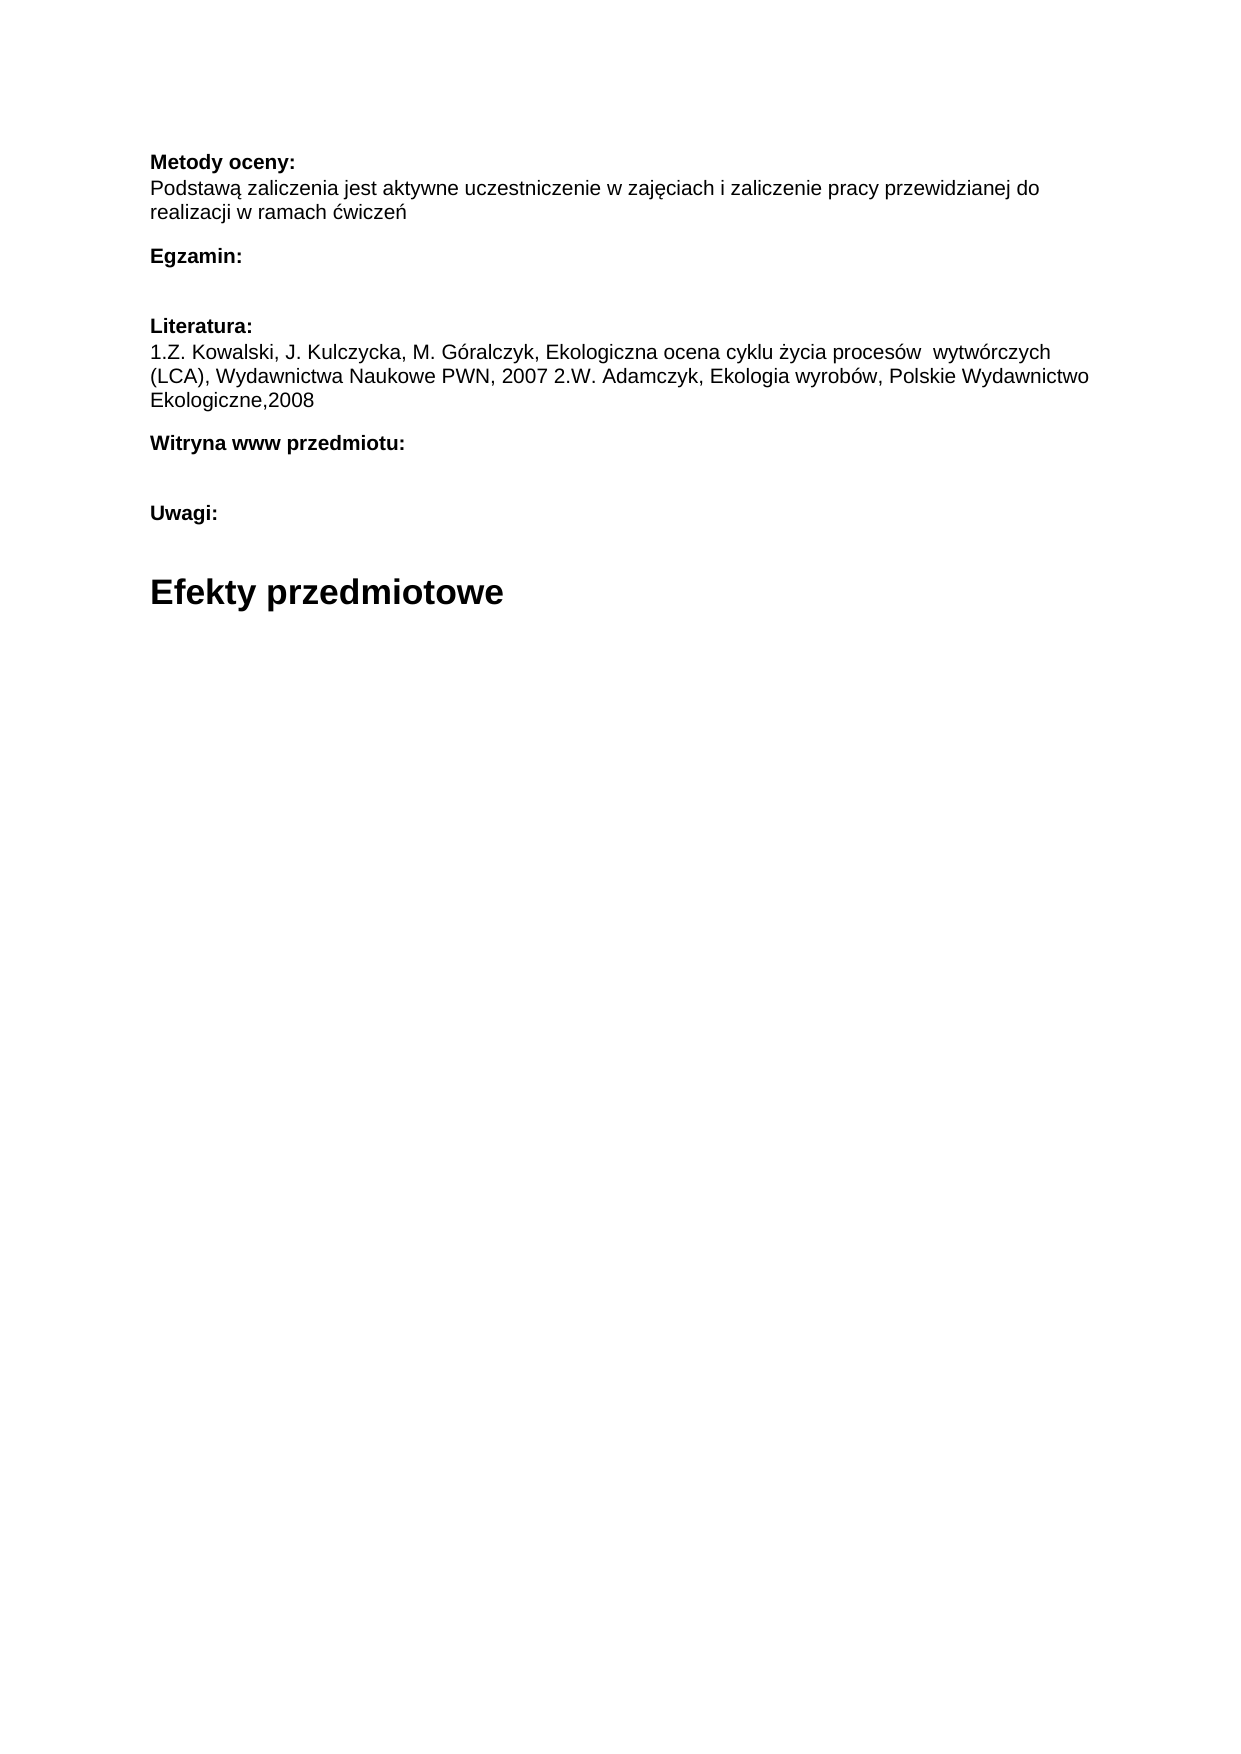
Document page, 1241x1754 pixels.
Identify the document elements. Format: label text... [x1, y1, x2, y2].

text Podstawą zaliczenia jest aktywne uczestniczenie w zajęciach i zaliczenie pracy przewidzianej do realizacji w ramach ćwiczeń [150, 176, 1090, 224]
text Literatura: [150, 313, 1090, 337]
text Metody oceny: [150, 150, 1090, 174]
text Egzamin: [150, 244, 1090, 268]
text Witryna www przedmiotu: [150, 431, 1090, 455]
subtitle Efekty przedmiotowe [150, 571, 1090, 612]
text Uwagi: [150, 501, 1090, 525]
text 1.Z. Kowalski, J. Kulczycka, M. Góralczyk, Ekologiczna ocena cyklu życia procesów wytwórczych (LCA), Wydawnictwa Naukowe PWN, 2007 2.W. Adamczyk, Ekologia wyrobów, Polskie Wydawnictwo Ekologiczne,2008 [150, 339, 1090, 411]
